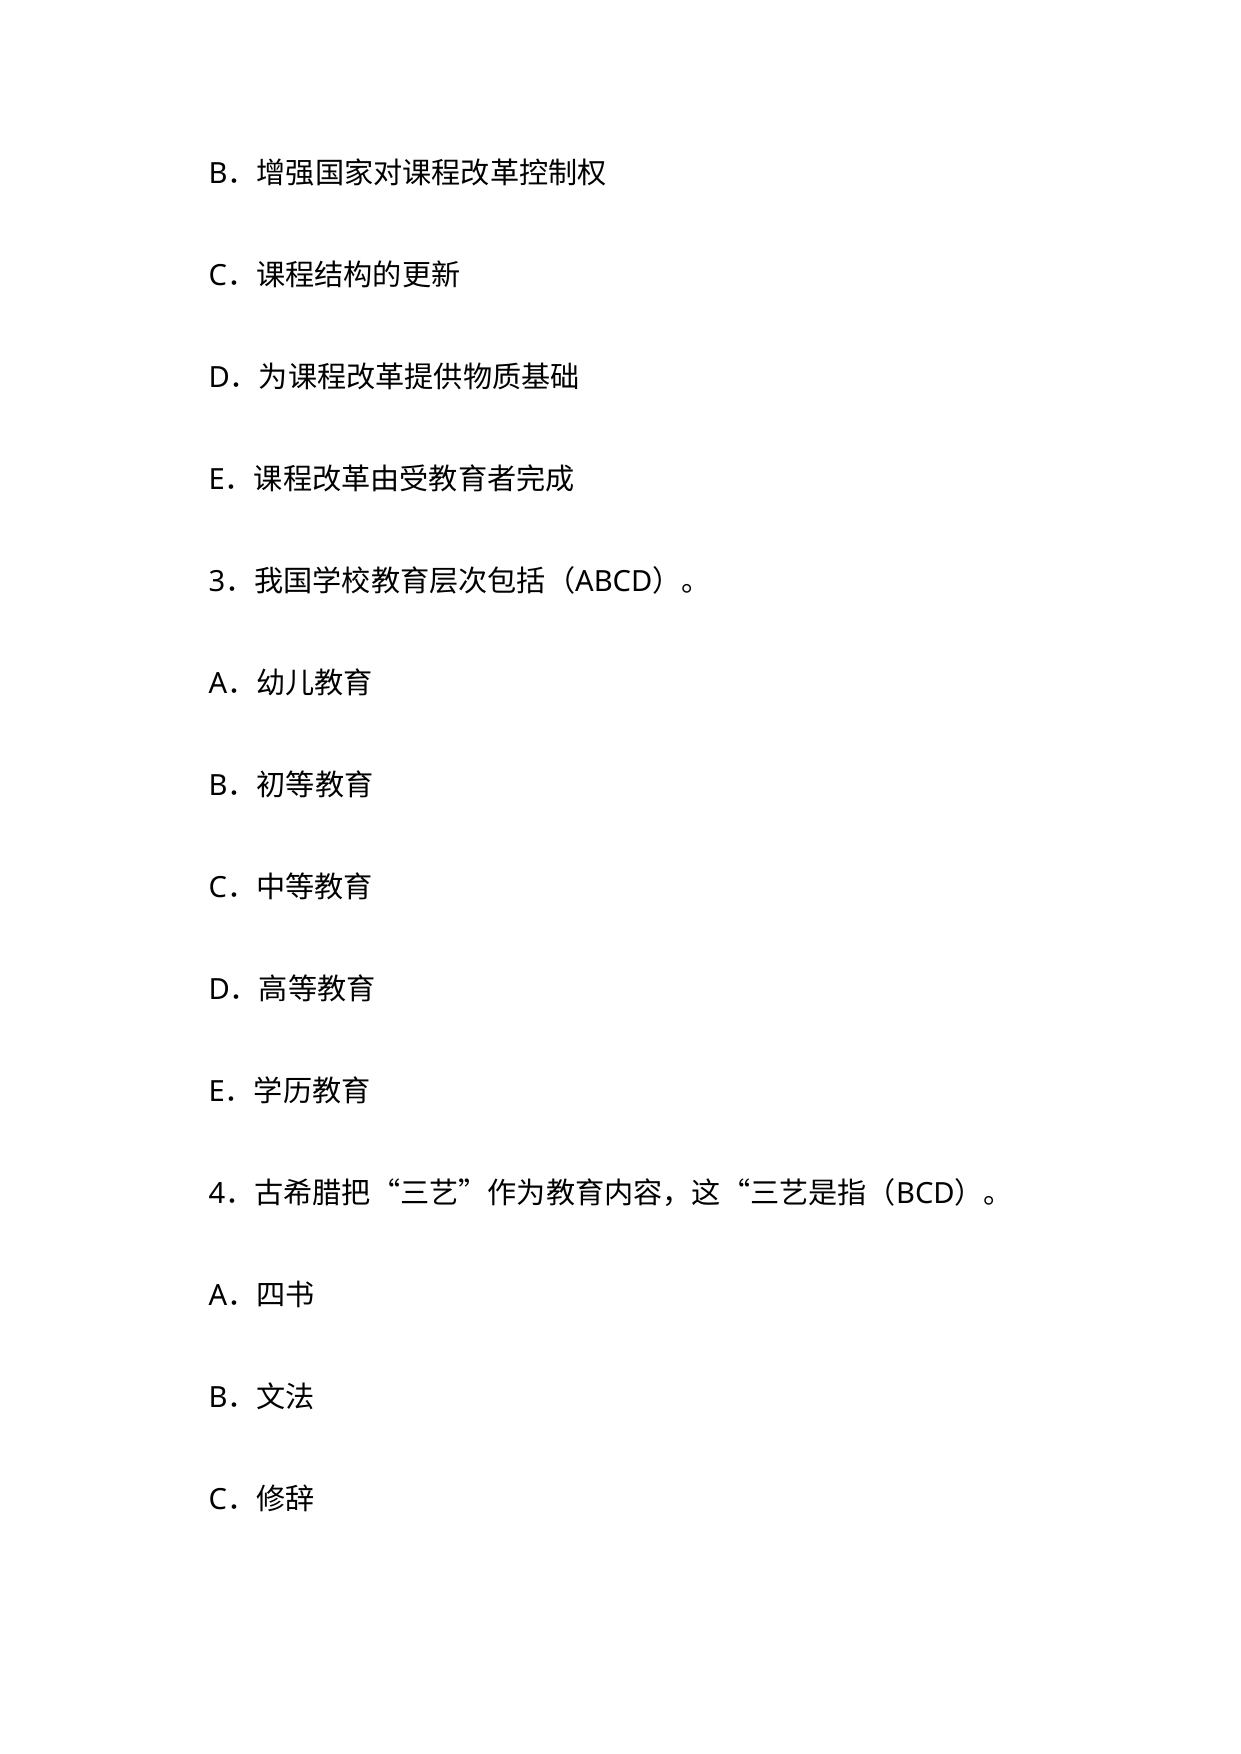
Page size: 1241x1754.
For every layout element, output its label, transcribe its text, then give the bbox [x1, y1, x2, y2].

text D．高等教育 [150, 966, 1090, 1008]
text B．文法 [150, 1374, 1090, 1416]
text C．修辞 [150, 1476, 1090, 1518]
text A．幼儿教育 [150, 660, 1090, 702]
text E．课程改革由受教育者完成 [150, 456, 1090, 498]
text C．课程结构的更新 [150, 252, 1090, 294]
text 4．古希腊把“三艺”作为教育内容，这“三艺是指（BCD）。 [150, 1170, 1090, 1212]
text B．增强国家对课程改革控制权 [150, 150, 1090, 192]
text E．学历教育 [150, 1068, 1090, 1110]
text C．中等教育 [150, 864, 1090, 906]
text D．为课程改革提供物质基础 [150, 354, 1090, 396]
text A．四书 [150, 1272, 1090, 1314]
text B．初等教育 [150, 762, 1090, 804]
text 3．我国学校教育层次包括（ABCD）。 [150, 558, 1090, 600]
